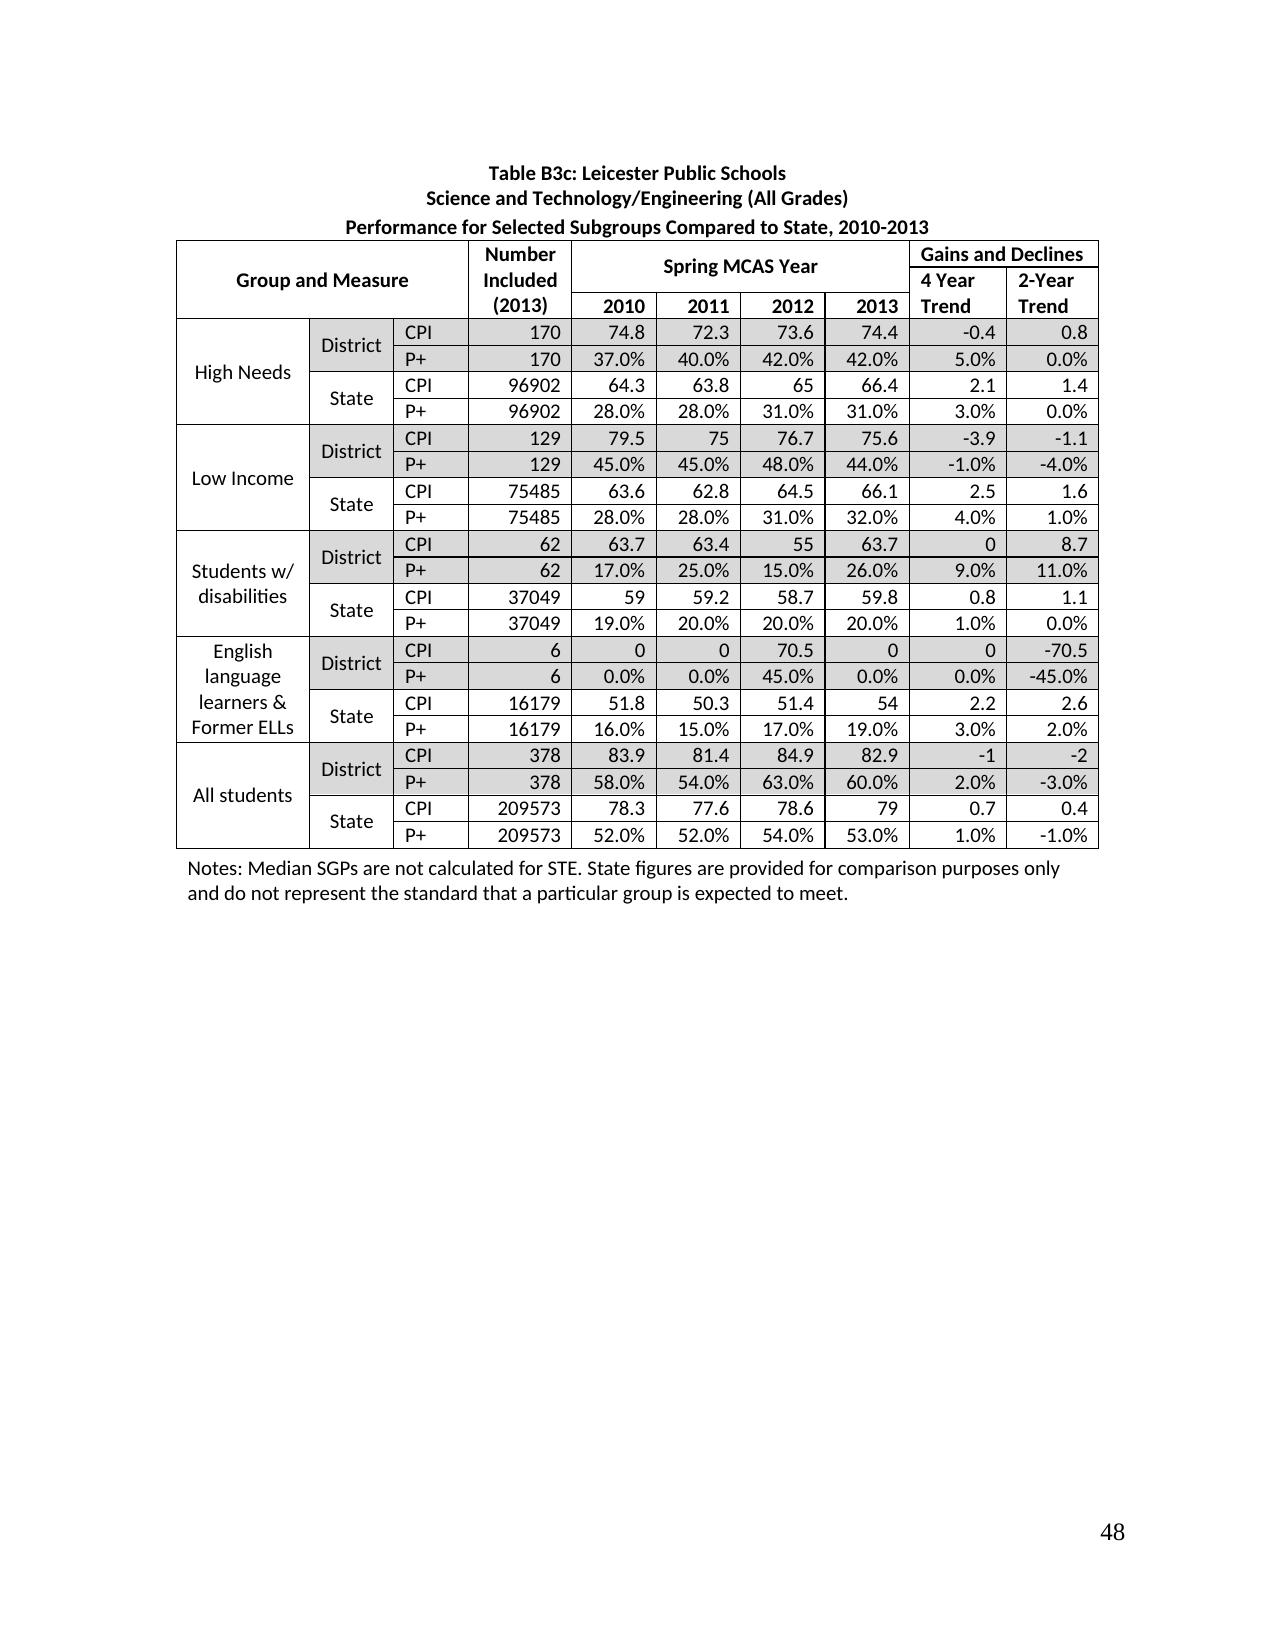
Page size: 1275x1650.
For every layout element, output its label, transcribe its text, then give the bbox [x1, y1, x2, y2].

table_cell 0.0% [910, 663, 1006, 689]
table_cell 54 [826, 690, 909, 715]
table_cell State [310, 796, 393, 847]
table_cell 0 [910, 637, 1006, 662]
table_cell 83.9 [572, 743, 656, 768]
text Table B3c: Leicester Public Schools [150, 160, 1125, 185]
table_cell 0.8 [910, 584, 1006, 609]
table_cell 54.0% [741, 822, 824, 847]
table_cell 65 [741, 372, 824, 398]
table_cell 19.0% [572, 610, 656, 636]
table_cell 79.5 [572, 425, 656, 451]
table_cell 2.5 [910, 478, 1006, 503]
table_cell 129 [469, 452, 571, 477]
table_cell 2013 [826, 293, 909, 318]
table_cell 0.7 [910, 796, 1006, 821]
table_cell -1.0% [910, 452, 1006, 477]
table_cell -2 [1007, 743, 1098, 768]
table_header Group and Measure [177, 241, 468, 318]
table_cell 0 [910, 531, 1006, 556]
table_cell 1.0% [910, 822, 1006, 847]
table_cell 52.0% [572, 822, 656, 847]
table_cell Notes: Median SGPs are not calculated for STE. State figures are provided for comparison purposes only and do not represent the standard that a particular group is expected to meet. [176, 849, 1099, 906]
table_cell 59 [572, 584, 656, 609]
table_cell 0.0% [1007, 346, 1098, 371]
table_cell 25.0% [657, 558, 740, 583]
table_cell 2-Year Trend [1007, 268, 1098, 318]
table_cell 70.5 [741, 637, 824, 662]
table_cell P+ [394, 505, 468, 530]
table_cell -1.0% [1007, 822, 1098, 847]
table_cell 40.0% [657, 346, 740, 371]
table_cell 79 [826, 796, 909, 821]
table_cell 2011 [657, 293, 740, 318]
table_cell 6 [469, 663, 571, 689]
table_cell 0.4 [1007, 796, 1098, 821]
table_cell 17.0% [572, 558, 656, 583]
table_cell 6 [469, 637, 571, 662]
table_cell 16179 [469, 716, 571, 742]
table_cell 60.0% [826, 769, 909, 794]
table_cell 4.0% [910, 505, 1006, 530]
table_cell 28.0% [657, 399, 740, 424]
table_cell CPI [394, 796, 468, 821]
table_cell 50.3 [657, 690, 740, 715]
table_cell 96902 [469, 399, 571, 424]
table_cell 77.6 [657, 796, 740, 821]
table_cell 129 [469, 425, 571, 451]
table_cell 78.3 [572, 796, 656, 821]
table_cell CPI [394, 584, 468, 609]
table_cell 170 [469, 319, 571, 345]
table_cell 2.0% [910, 769, 1006, 794]
table_cell State [310, 584, 393, 636]
table_cell 15.0% [741, 558, 824, 583]
table_cell P+ [394, 663, 468, 689]
table_cell P+ [394, 610, 468, 636]
table_cell 0 [826, 637, 909, 662]
table_cell 58.0% [572, 769, 656, 794]
table_header Number Included (2013) [469, 241, 571, 318]
table_cell 62.8 [657, 478, 740, 503]
table_cell 0.0% [826, 663, 909, 689]
table_cell Students w/ disabilities [177, 531, 309, 636]
table_cell 1.0% [1007, 505, 1098, 530]
table_cell 9.0% [910, 558, 1006, 583]
table_cell P+ [394, 346, 468, 371]
table_cell 378 [469, 769, 571, 794]
table_cell 2010 [572, 293, 656, 318]
table_cell 209573 [469, 796, 571, 821]
table_cell -0.4 [910, 319, 1006, 345]
text Science and Technology/Engineering (All Grades) [150, 185, 1125, 211]
table_cell P+ [394, 822, 468, 847]
table_cell 15.0% [657, 716, 740, 742]
table_cell P+ [394, 399, 468, 424]
table_cell 74.4 [826, 319, 909, 345]
table_cell 64.3 [572, 372, 656, 398]
table_cell 31.0% [741, 505, 824, 530]
table_cell 37049 [469, 610, 571, 636]
table_cell 20.0% [657, 610, 740, 636]
table_cell Low Income [177, 425, 309, 530]
table_cell 378 [469, 743, 571, 768]
table_cell 62 [469, 558, 571, 583]
table_cell 66.1 [826, 478, 909, 503]
table_cell 31.0% [741, 399, 824, 424]
table_cell State [310, 690, 393, 742]
table_header Spring MCAS Year [572, 241, 909, 292]
table_cell 72.3 [657, 319, 740, 345]
table_cell 0 [657, 637, 740, 662]
table_cell CPI [394, 478, 468, 503]
table_cell 0.8 [1007, 319, 1098, 345]
table_cell 2.6 [1007, 690, 1098, 715]
table_cell CPI [394, 319, 468, 345]
table_cell 51.4 [741, 690, 824, 715]
table_cell 0.0% [572, 663, 656, 689]
table_cell 63.6 [572, 478, 656, 503]
table_cell CPI [394, 743, 468, 768]
table_cell 58.7 [741, 584, 824, 609]
table_cell 37.0% [572, 346, 656, 371]
table_cell 28.0% [572, 505, 656, 530]
table_cell 52.0% [657, 822, 740, 847]
table_cell 20.0% [826, 610, 909, 636]
table_cell 74.8 [572, 319, 656, 345]
table_cell District [310, 743, 393, 794]
table_cell 73.6 [741, 319, 824, 345]
table_cell 2012 [741, 293, 824, 318]
table_cell -70.5 [1007, 637, 1098, 662]
table_cell 66.4 [826, 372, 909, 398]
table_cell P+ [394, 716, 468, 742]
table_cell District [310, 531, 393, 583]
table_cell 81.4 [657, 743, 740, 768]
table_cell P+ [394, 769, 468, 794]
table_cell 82.9 [826, 743, 909, 768]
table_cell High Needs [177, 319, 309, 424]
table_cell 1.0% [910, 610, 1006, 636]
table_cell 20.0% [741, 610, 824, 636]
table_cell 45.0% [657, 452, 740, 477]
table_cell 28.0% [572, 399, 656, 424]
table_cell 4 Year Trend [910, 268, 1006, 318]
table_cell 2.0% [1007, 716, 1098, 742]
table_cell 42.0% [741, 346, 824, 371]
table_cell 0.0% [1007, 399, 1098, 424]
table_cell 48.0% [741, 452, 824, 477]
table_cell 64.5 [741, 478, 824, 503]
table_cell -4.0% [1007, 452, 1098, 477]
table_header Gains and Declines [910, 241, 1098, 266]
table_cell 75485 [469, 478, 571, 503]
table_cell 42.0% [826, 346, 909, 371]
table_cell 170 [469, 346, 571, 371]
table_cell 1.4 [1007, 372, 1098, 398]
table_cell P+ [394, 558, 468, 583]
table_cell District [310, 425, 393, 477]
table_cell -1 [910, 743, 1006, 768]
table_cell 3.0% [910, 716, 1006, 742]
table_cell English language learners & Former ELLs [177, 637, 309, 742]
table_cell 0 [572, 637, 656, 662]
table_cell 54.0% [657, 769, 740, 794]
table_cell All students [177, 743, 309, 847]
table_cell 51.8 [572, 690, 656, 715]
table_cell 75485 [469, 505, 571, 530]
table_cell 76.7 [741, 425, 824, 451]
table_cell 63.0% [741, 769, 824, 794]
table_cell 1.1 [1007, 584, 1098, 609]
table_cell 1.6 [1007, 478, 1098, 503]
table_cell 2.1 [910, 372, 1006, 398]
table_cell State [310, 372, 393, 424]
table_cell 28.0% [657, 505, 740, 530]
table_cell State [310, 478, 393, 530]
table_cell 0.0% [657, 663, 740, 689]
table_cell 53.0% [826, 822, 909, 847]
table_cell 62 [469, 531, 571, 556]
table_cell CPI [394, 531, 468, 556]
table_cell CPI [394, 425, 468, 451]
table_cell P+ [394, 452, 468, 477]
table_cell 26.0% [826, 558, 909, 583]
table_cell 16179 [469, 690, 571, 715]
table_cell 96902 [469, 372, 571, 398]
table_cell 45.0% [572, 452, 656, 477]
table_cell -3.9 [910, 425, 1006, 451]
table_cell 3.0% [910, 399, 1006, 424]
table_cell -1.1 [1007, 425, 1098, 451]
table_cell 55 [741, 531, 824, 556]
table_cell 63.7 [572, 531, 656, 556]
table_cell 45.0% [741, 663, 824, 689]
text Performance for Selected Subgroups Compared to State, 2010-2013 [150, 214, 1125, 240]
table_cell 16.0% [572, 716, 656, 742]
table_cell 0.0% [1007, 610, 1098, 636]
table_cell 8.7 [1007, 531, 1098, 556]
table_cell 59.8 [826, 584, 909, 609]
table_cell 17.0% [741, 716, 824, 742]
table_cell 5.0% [910, 346, 1006, 371]
table_cell 11.0% [1007, 558, 1098, 583]
table_cell 75 [657, 425, 740, 451]
table_cell 75.6 [826, 425, 909, 451]
table_cell 63.4 [657, 531, 740, 556]
table_cell 19.0% [826, 716, 909, 742]
table_cell -45.0% [1007, 663, 1098, 689]
table_cell -3.0% [1007, 769, 1098, 794]
table_cell 32.0% [826, 505, 909, 530]
table_cell 63.8 [657, 372, 740, 398]
table_cell 63.7 [826, 531, 909, 556]
table_cell 78.6 [741, 796, 824, 821]
table_cell 2.2 [910, 690, 1006, 715]
table_cell 59.2 [657, 584, 740, 609]
table_cell 84.9 [741, 743, 824, 768]
table_cell 31.0% [826, 399, 909, 424]
table_cell District [310, 319, 393, 371]
table_cell 44.0% [826, 452, 909, 477]
table_cell CPI [394, 637, 468, 662]
table_cell 209573 [469, 822, 571, 847]
table_cell District [310, 637, 393, 689]
table_cell 37049 [469, 584, 571, 609]
table_cell CPI [394, 372, 468, 398]
table_cell CPI [394, 690, 468, 715]
